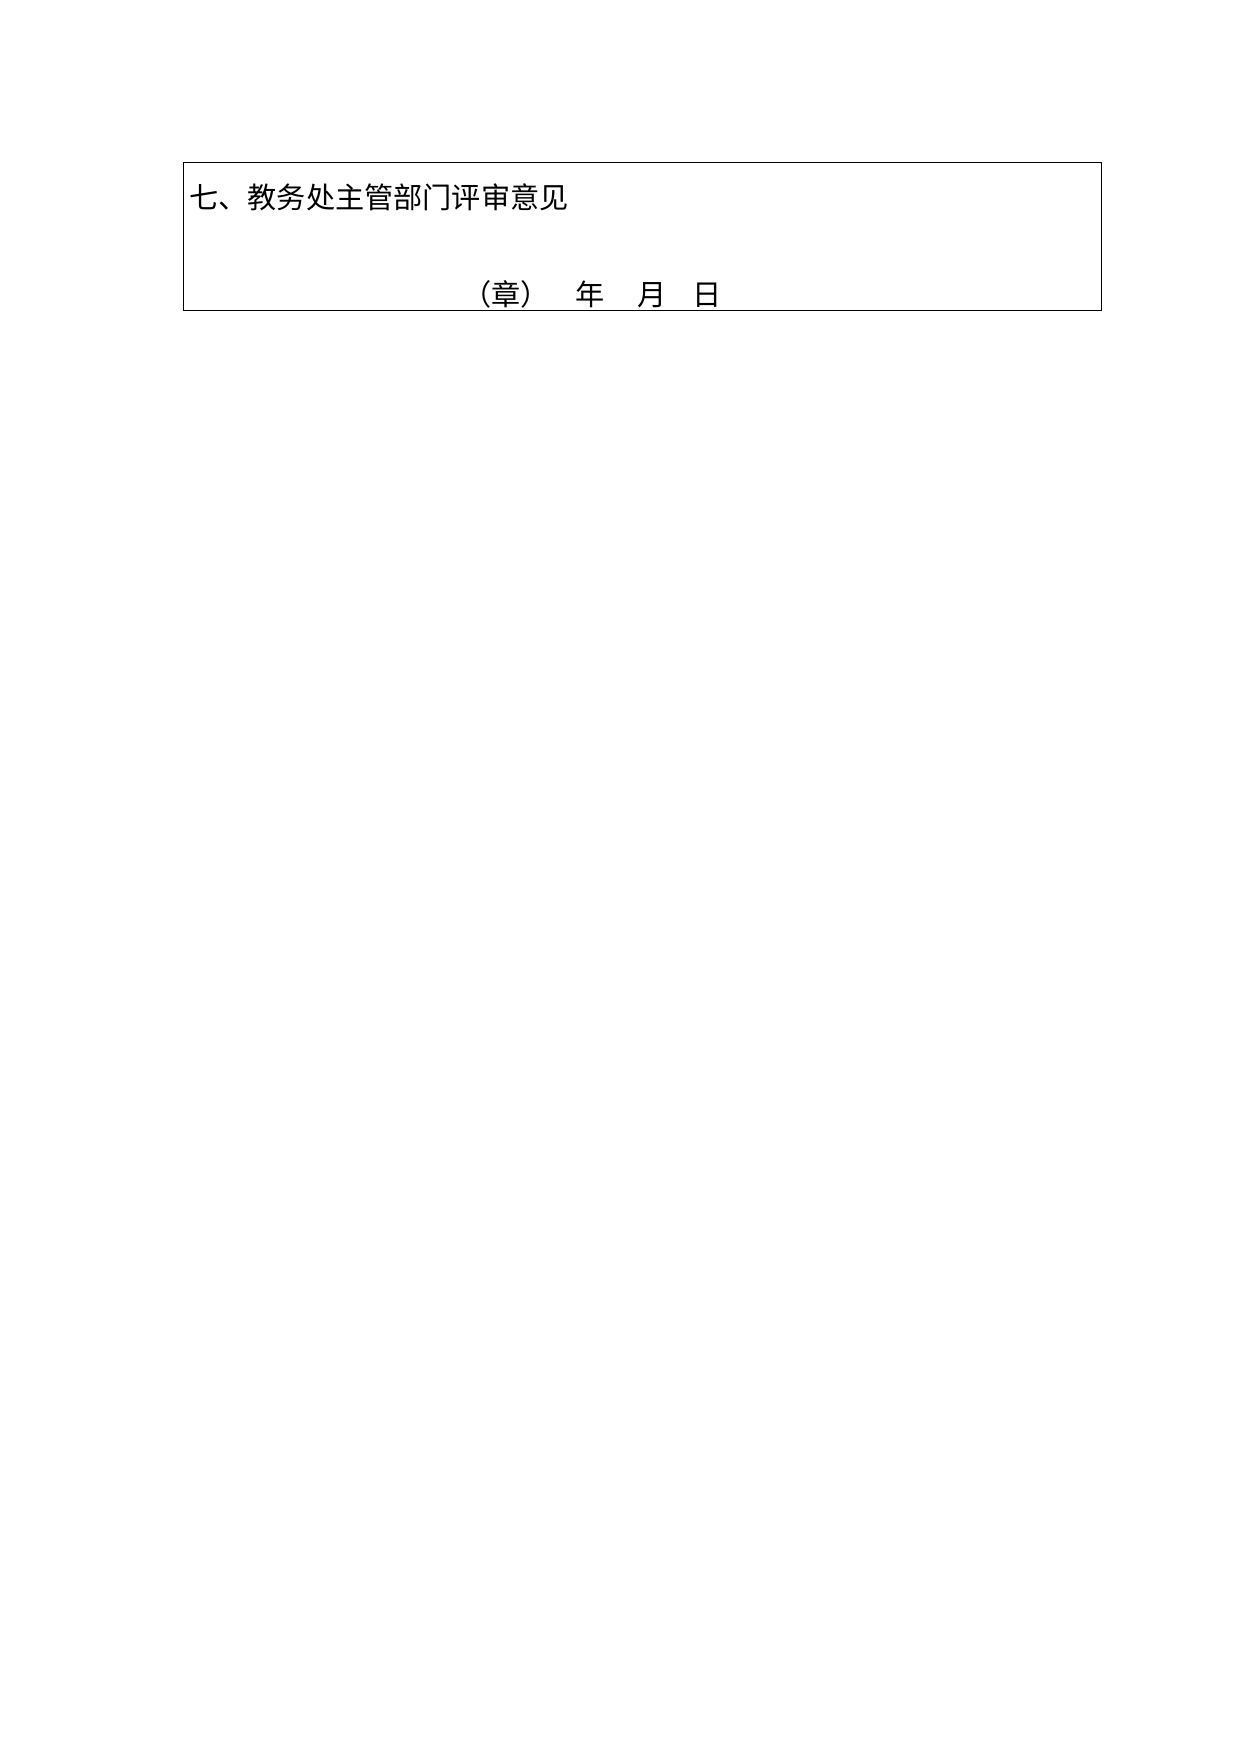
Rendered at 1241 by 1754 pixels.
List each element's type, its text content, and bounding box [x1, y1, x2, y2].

table_cell 七、教务处主管部门评审意见 （章） 年 月 日 [184, 163, 1101, 310]
